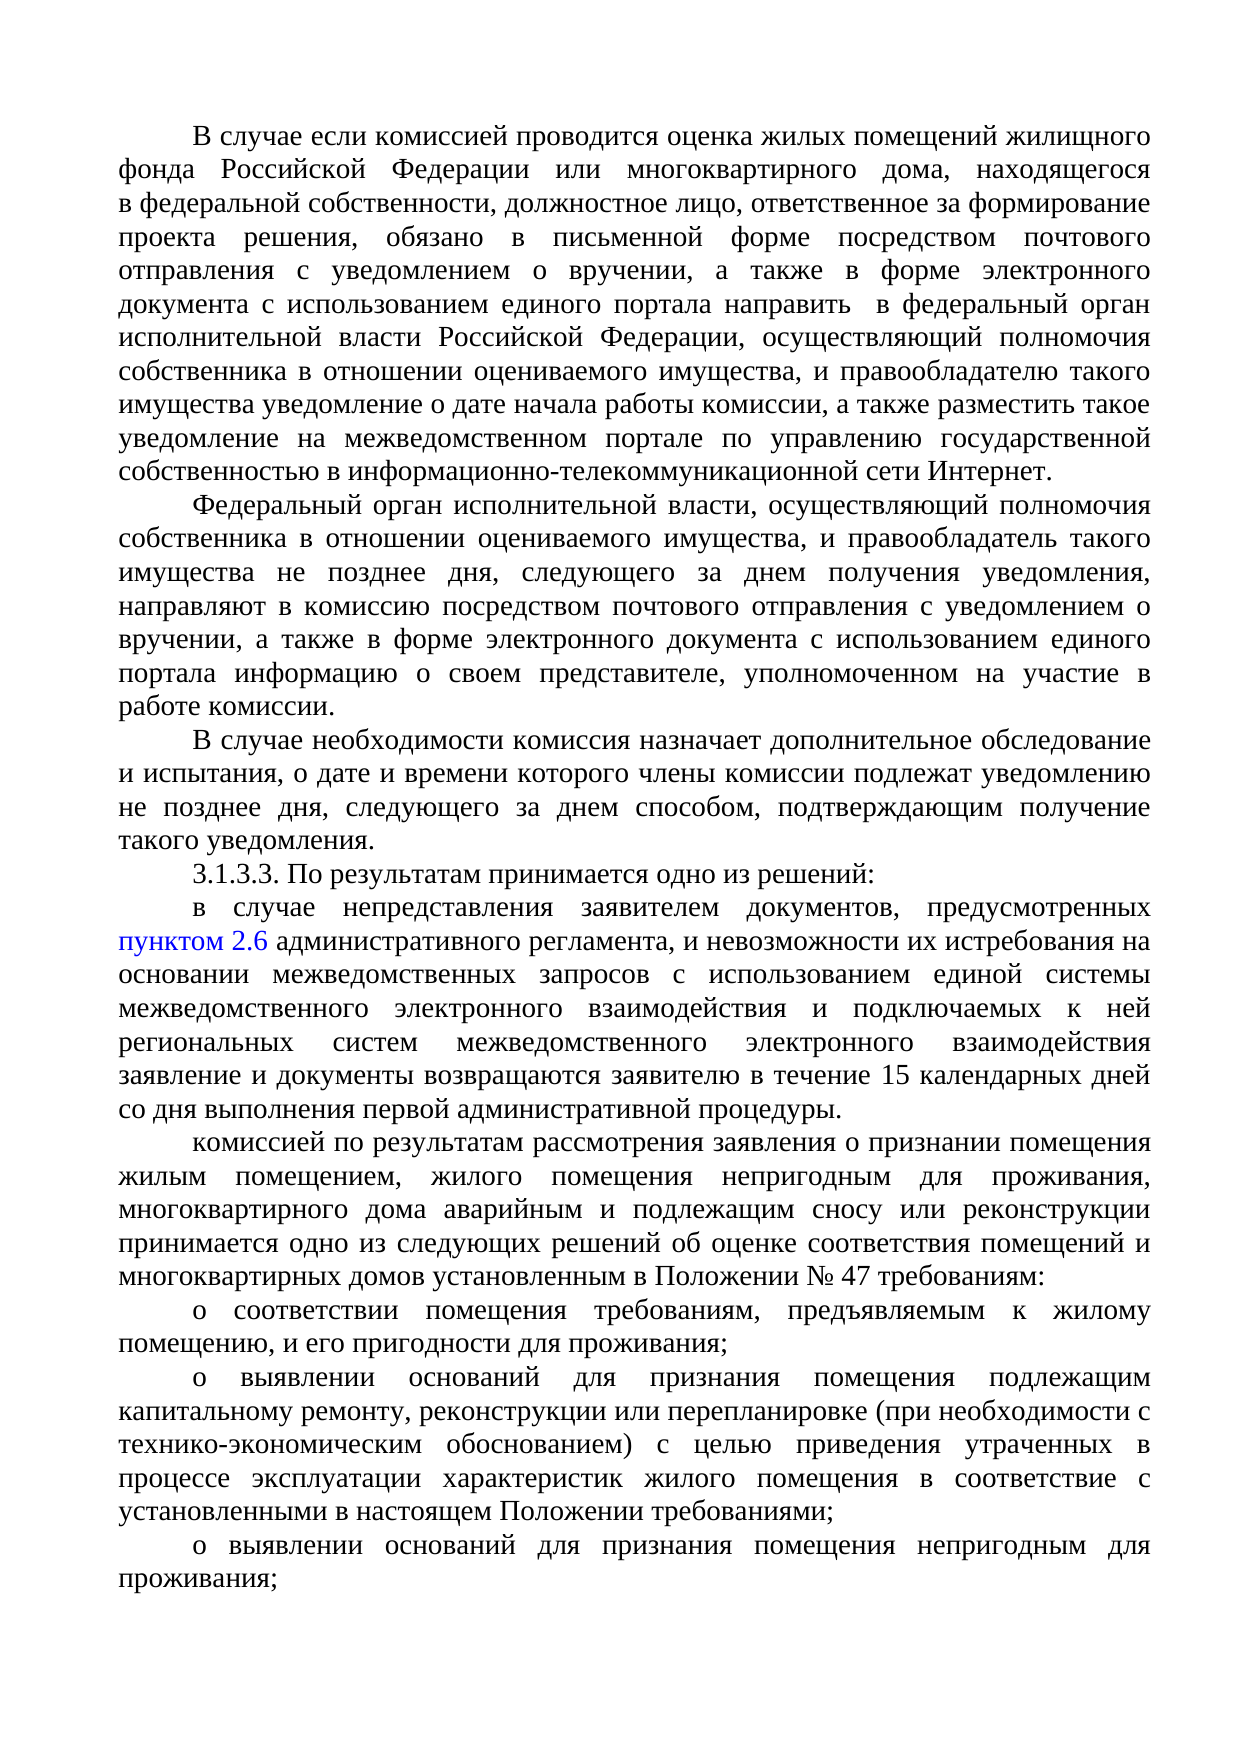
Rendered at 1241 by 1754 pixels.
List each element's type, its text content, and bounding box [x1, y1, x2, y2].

text в случае непредставления заявителем документов, предусмотренных пунктом 2.6 административного регламента, и невозможности их истребования на основании межведомственных запросов с использованием единой системы межведомственного электронного взаимодействия и подключаемых к ней региональных систем межведомственного электронного взаимодействия заявление и документы возвращаются заявителю в течение 15 календарных дней со дня выполнения первой административной процедуры. [118, 889, 1152, 1124]
text комиссией по результатам рассмотрения заявления о признании помещения жилым помещением, жилого помещения непригодным для проживания, многоквартирного дома аварийным и подлежащим сносу или реконструкции принимается одно из следующих решений об оценке соответствия помещений и многоквартирных домов установленным в Положении № 47 требованиям: [118, 1124, 1152, 1292]
text о выявлении оснований для признания помещения подлежащим капитальному ремонту, реконструкции или перепланировке (при необходимости с технико-экономическим обоснованием) с целью приведения утраченных в процессе эксплуатации характеристик жилого помещения в соответствие с установленными в настоящем Положении требованиями; [118, 1359, 1152, 1527]
text В случае если комиссией проводится оценка жилых помещений жилищного фонда Российской Федерации или многоквартирного дома, находящегося в федеральной собственности, должностное лицо, ответственное за формирование проекта решения, обязано в письменной форме посредством почтового отправления с уведомлением о вручении, а также в форме электронного документа с использованием единого портала направить в федеральный орган исполнительной власти Российской Федерации, осуществляющий полномочия собственника в отношении оцениваемого имущества, и правообладателю такого имущества уведомление о дате начала работы комиссии, а также разместить такое уведомление на межведомственном портале по управлению государственной собственностью в информационно-телекоммуникационной сети Интернет. [118, 118, 1152, 487]
text Федеральный орган исполнительной власти, осуществляющий полномочия собственника в отношении оцениваемого имущества, и правообладатель такого имущества не позднее дня, следующего за днем получения уведомления, направляют в комиссию посредством почтового отправления с уведомлением о вручении, а также в форме электронного документа с использованием единого портала информацию о своем представителе, уполномоченном на участие в работе комиссии. [118, 487, 1152, 722]
text 3.1.3.3. По результатам принимается одно из решений: [118, 856, 1152, 889]
text В случае необходимости комиссия назначает дополнительное обследование и испытания, о дате и времени которого члены комиссии подлежат уведомлению не позднее дня, следующего за днем способом, подтверждающим получение такого уведомления. [118, 722, 1152, 856]
text о выявлении оснований для признания помещения непригодным для проживания; [118, 1527, 1152, 1594]
text о соответствии помещения требованиям, предъявляемым к жилому помещению, и его пригодности для проживания; [118, 1292, 1152, 1359]
